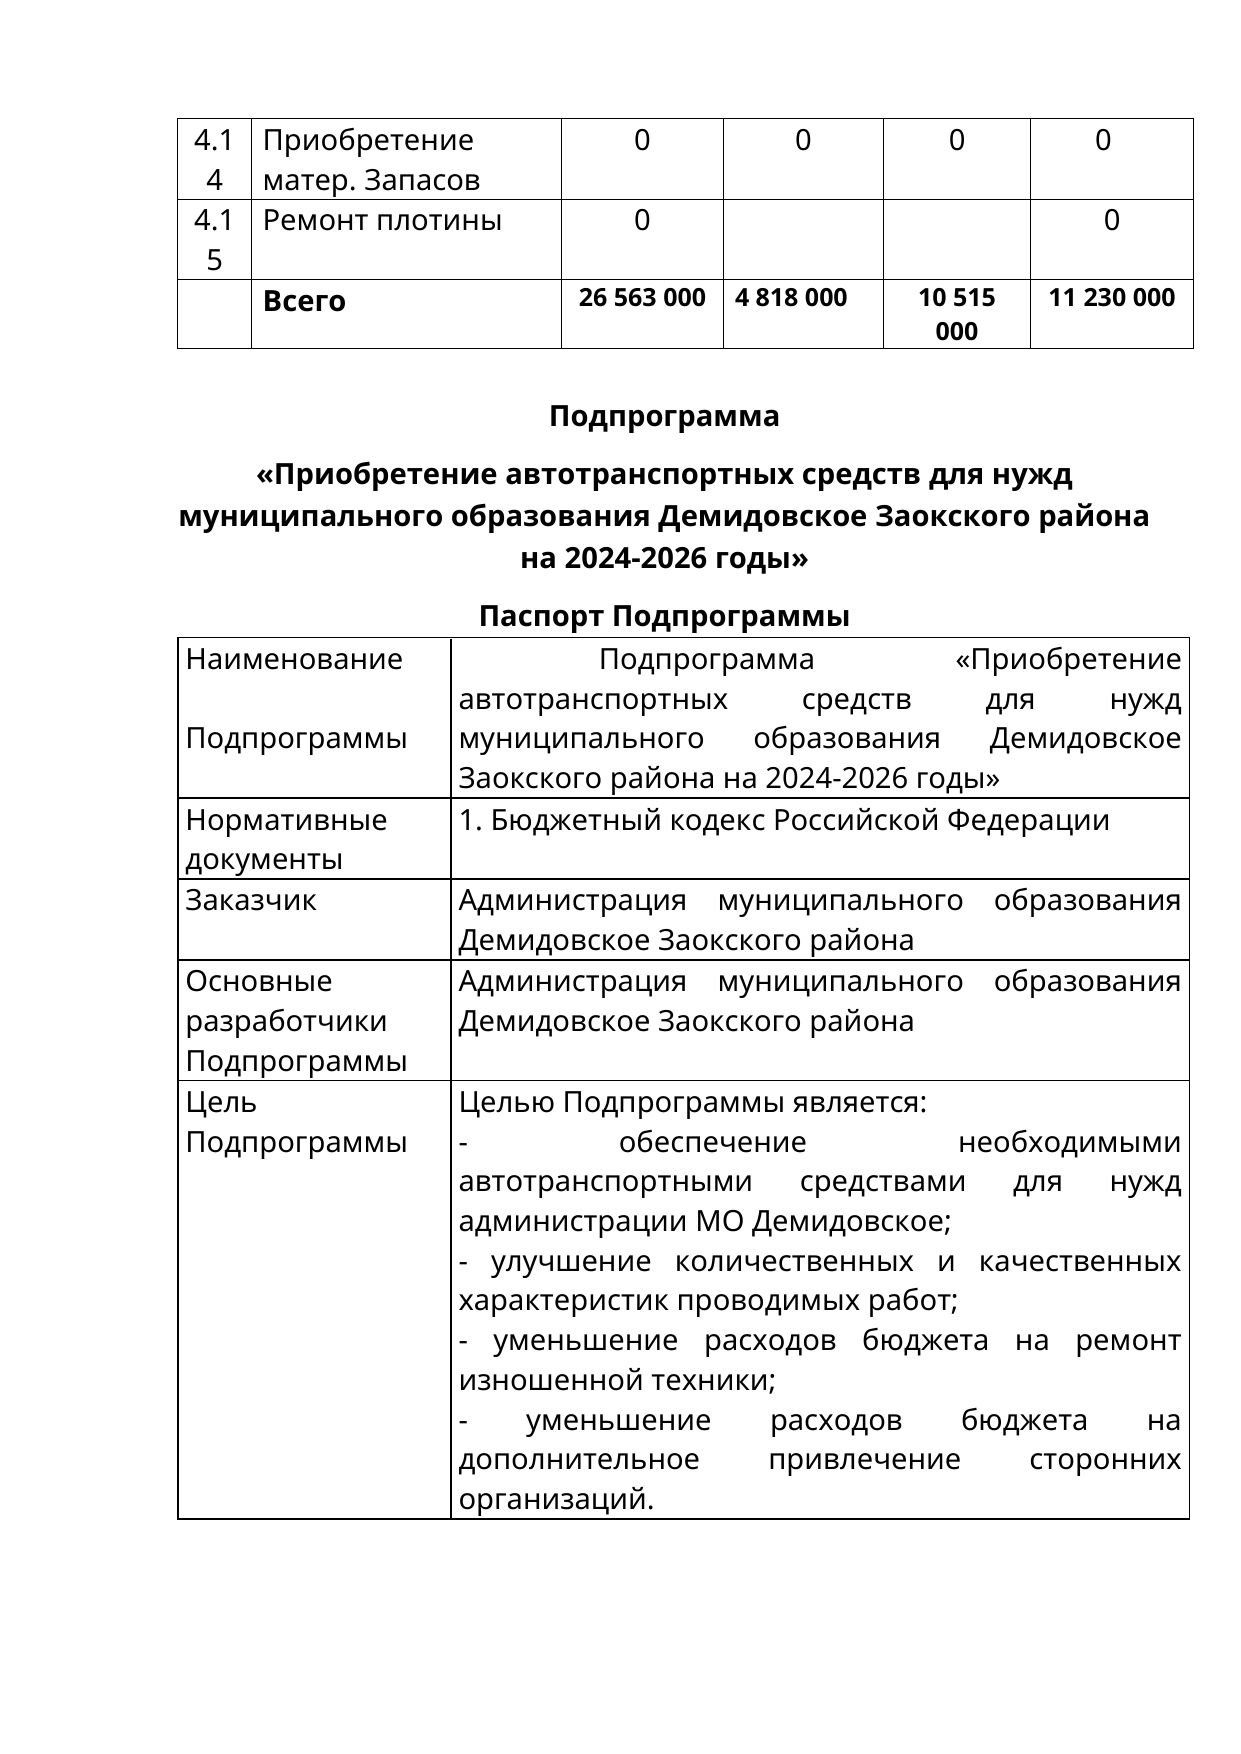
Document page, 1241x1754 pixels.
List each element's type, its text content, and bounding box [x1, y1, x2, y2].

table_cell [884, 200, 1030, 279]
table_cell Основные разработчики Подпрограммы [179, 961, 450, 1080]
table_cell 0 [1031, 119, 1193, 198]
table_cell Цель Подпрограммы [179, 1081, 450, 1518]
table_cell 0 [562, 200, 723, 279]
table_cell Ремонт плотины [252, 200, 561, 279]
table_cell Заказчик [179, 880, 450, 959]
table_cell [178, 280, 251, 348]
table_cell 4.15 [178, 200, 251, 279]
table_cell Целью Подпрограммы является: - обеспечение необходимыми автотранспортными средствами для нужд администрации МО Демидовское; - улучшение количественных и качественных характеристик проводимых работ; - уменьшение расходов бюджета на ремонт изношенной техники; - уменьшение расходов бюджета на дополнительное привлечение сторонних организаций. [452, 1081, 1189, 1518]
text Подпрограмма [177, 395, 1152, 435]
table_cell 11 230 000 [1031, 280, 1193, 348]
table_cell [724, 200, 883, 279]
table_cell 4.14 [178, 119, 251, 198]
table_cell 4 818 000 [724, 280, 883, 348]
table_cell 0 [1031, 200, 1193, 279]
text «Приобретение автотранспортных средств для нужд муниципального образования Демидовское Заокского района на 2024-2026 годы» [177, 453, 1152, 577]
table_cell 0 [724, 119, 883, 198]
table_cell 10 515 000 [884, 280, 1030, 348]
table_cell Нормативные документы [179, 799, 450, 878]
table_cell Всего [252, 280, 561, 348]
table_cell 0 [562, 119, 723, 198]
table_cell 0 [884, 119, 1030, 198]
table_cell Администрация муниципального образования Демидовское Заокского района [452, 880, 1189, 959]
table_cell Администрация муниципального образования Демидовское Заокского района [452, 961, 1189, 1080]
table_cell Приобретение матер. Запасов [252, 119, 561, 198]
table_cell 1. Бюджетный кодекс Российской Федерации [452, 799, 1189, 878]
text Паспорт Подпрограммы [177, 595, 1152, 635]
table_cell 26 563 000 [562, 280, 723, 348]
table_header Подпрограмма «Приобретение автотранспортных средств для нужд муниципального образования Демидовское Заокского района на 2024-2026 годы» [452, 638, 1189, 797]
table_header Наименование Подпрограммы [179, 638, 451, 797]
